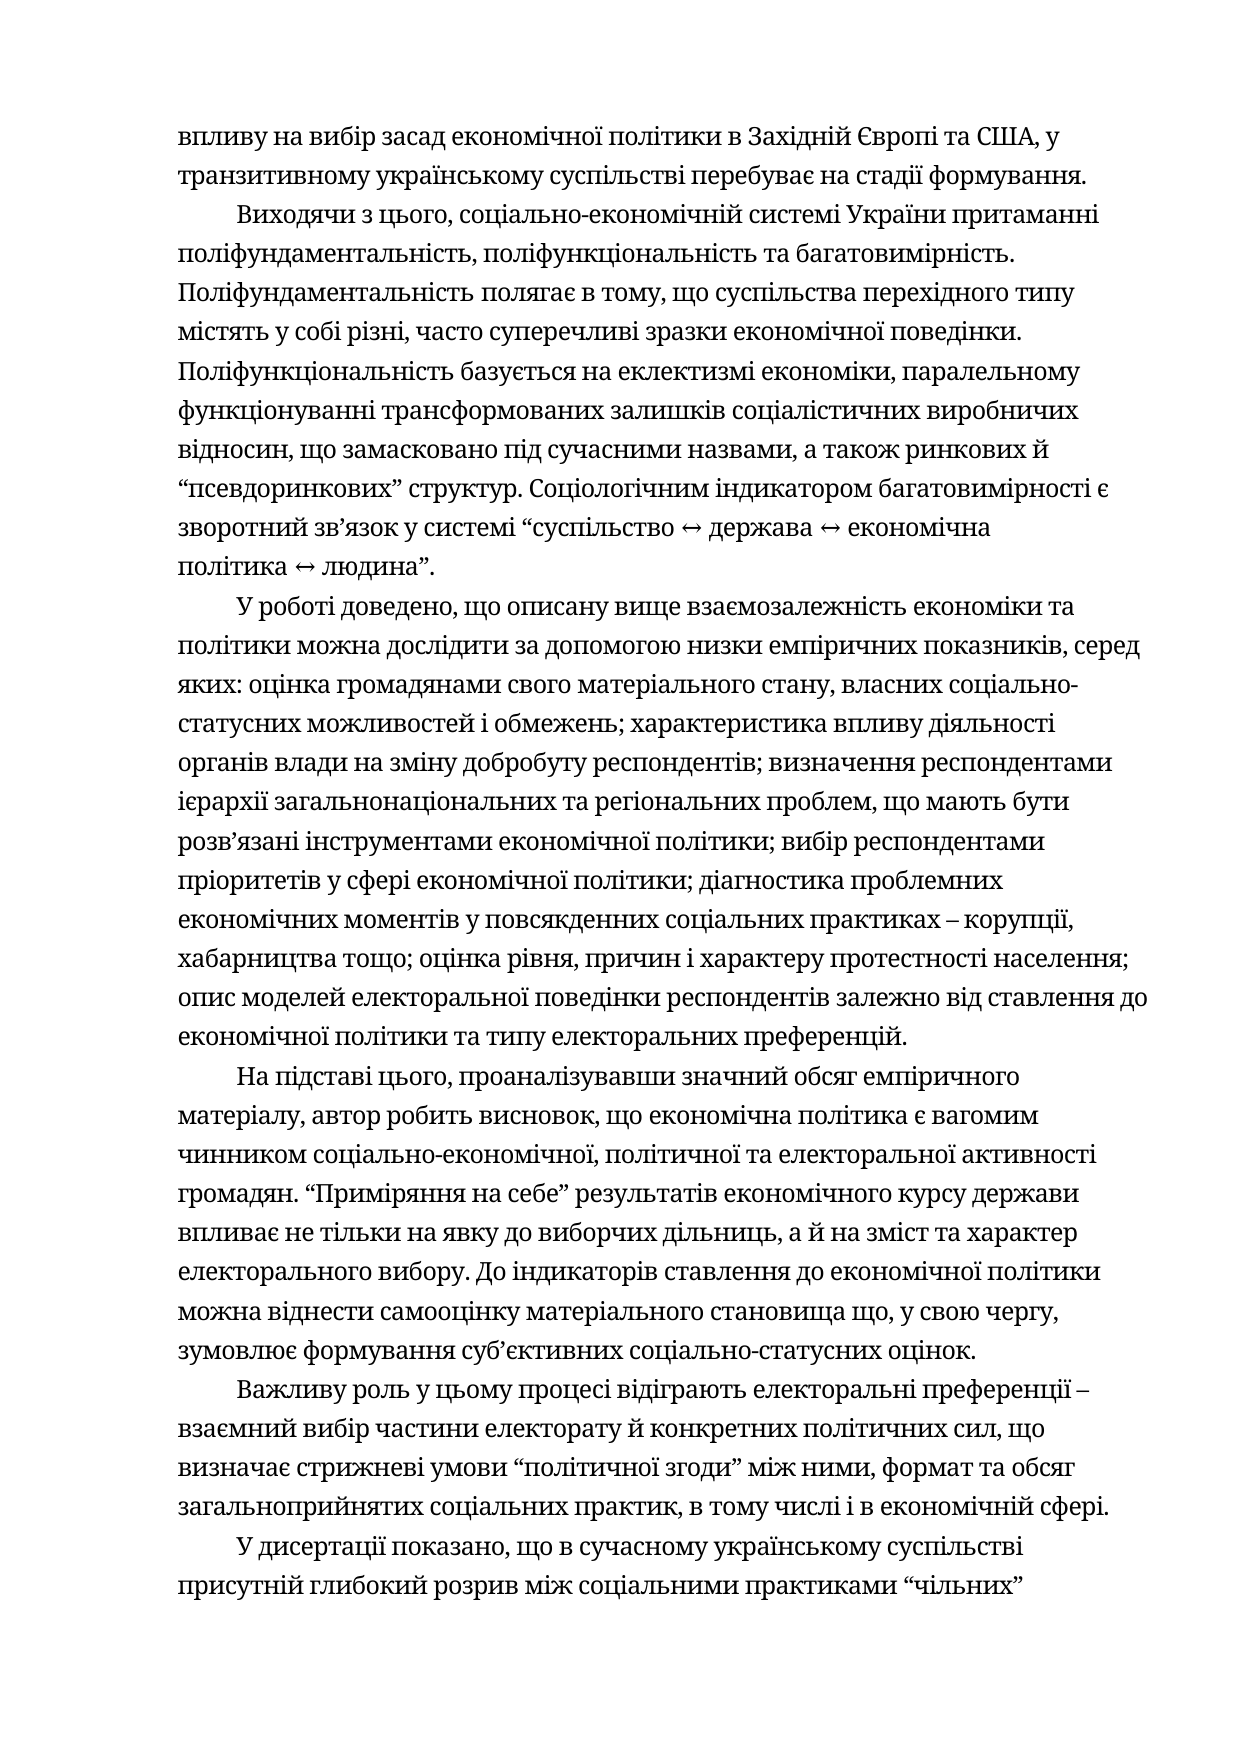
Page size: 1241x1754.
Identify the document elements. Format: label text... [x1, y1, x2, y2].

text Важливу роль у цьому процесі відіграють електоральні преференції – взаємний вибір частини електорату й конкретних політичних сил, що визначає стрижневі умови “політичної згоди” між ними, формат та обсяг загальноприйнятих соціальних практик, в тому числі і в економічній сфері. [177, 1371, 1152, 1523]
text Виходячи з цього, соціально-економічній системі України притаманні поліфундаментальність, поліфункціональність та багатовимірність. Поліфундаментальність полягає в тому, що суспільства перехідного типу містять у собі різні, часто суперечливі зразки економічної поведінки. Поліфункціональність базується на еклектизмі економіки, паралельному функціонуванні трансформованих залишків соціалістичних виробничих відносин, що замасковано під сучасними назвами, а також ринкових й “псевдоринкових” структур. Соціологічним індикатором багатовимірності є зворотний зв’язок у системі “суспільство ↔ держава ↔ економічна політика ↔ людина”. [177, 196, 1152, 583]
text У роботі доведено, що описану вище взаємозалежність економіки та політики можна дослідити за допомогою низки емпіричних показників, серед яких: оцінка громадянами свого матеріального стану, власних соціально-статусних можливостей і обмежень; характеристика впливу діяльності органів влади на зміну добробуту респондентів; визначення респондентами ієрархії загальнонаціональних та регіональних проблем, що мають бути розв’язані інструментами економічної політики; вибір респондентами пріоритетів у сфері економічної політики; діагностика проблемних економічних моментів у повсякденних соціальних практиках – корупції, хабарництва тощо; оцінка рівня, причин і характеру протестності населення; опис моделей електоральної поведінки респондентів залежно від ставлення до економічної політики та типу електоральних преференцій. [177, 588, 1152, 1053]
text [177, 118, 1152, 191]
text На підставі цього, проаналізувавши значний обсяг емпіричного матеріалу, автор робить висновок, що економічна політика є вагомим чинником соціально-економічної, політичної та електоральної активності громадян. “Приміряння на себе” результатів економічного курсу держави впливає не тільки на явку до виборчих дільниць, а й на зміст та характер електорального вибору. До індикаторів ставлення до економічної політики можна віднести самооцінку матеріального становища що, у свою чергу, зумовлює формування суб’єктивних соціально-статусних оцінок. [177, 1058, 1152, 1366]
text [177, 1528, 1152, 1601]
